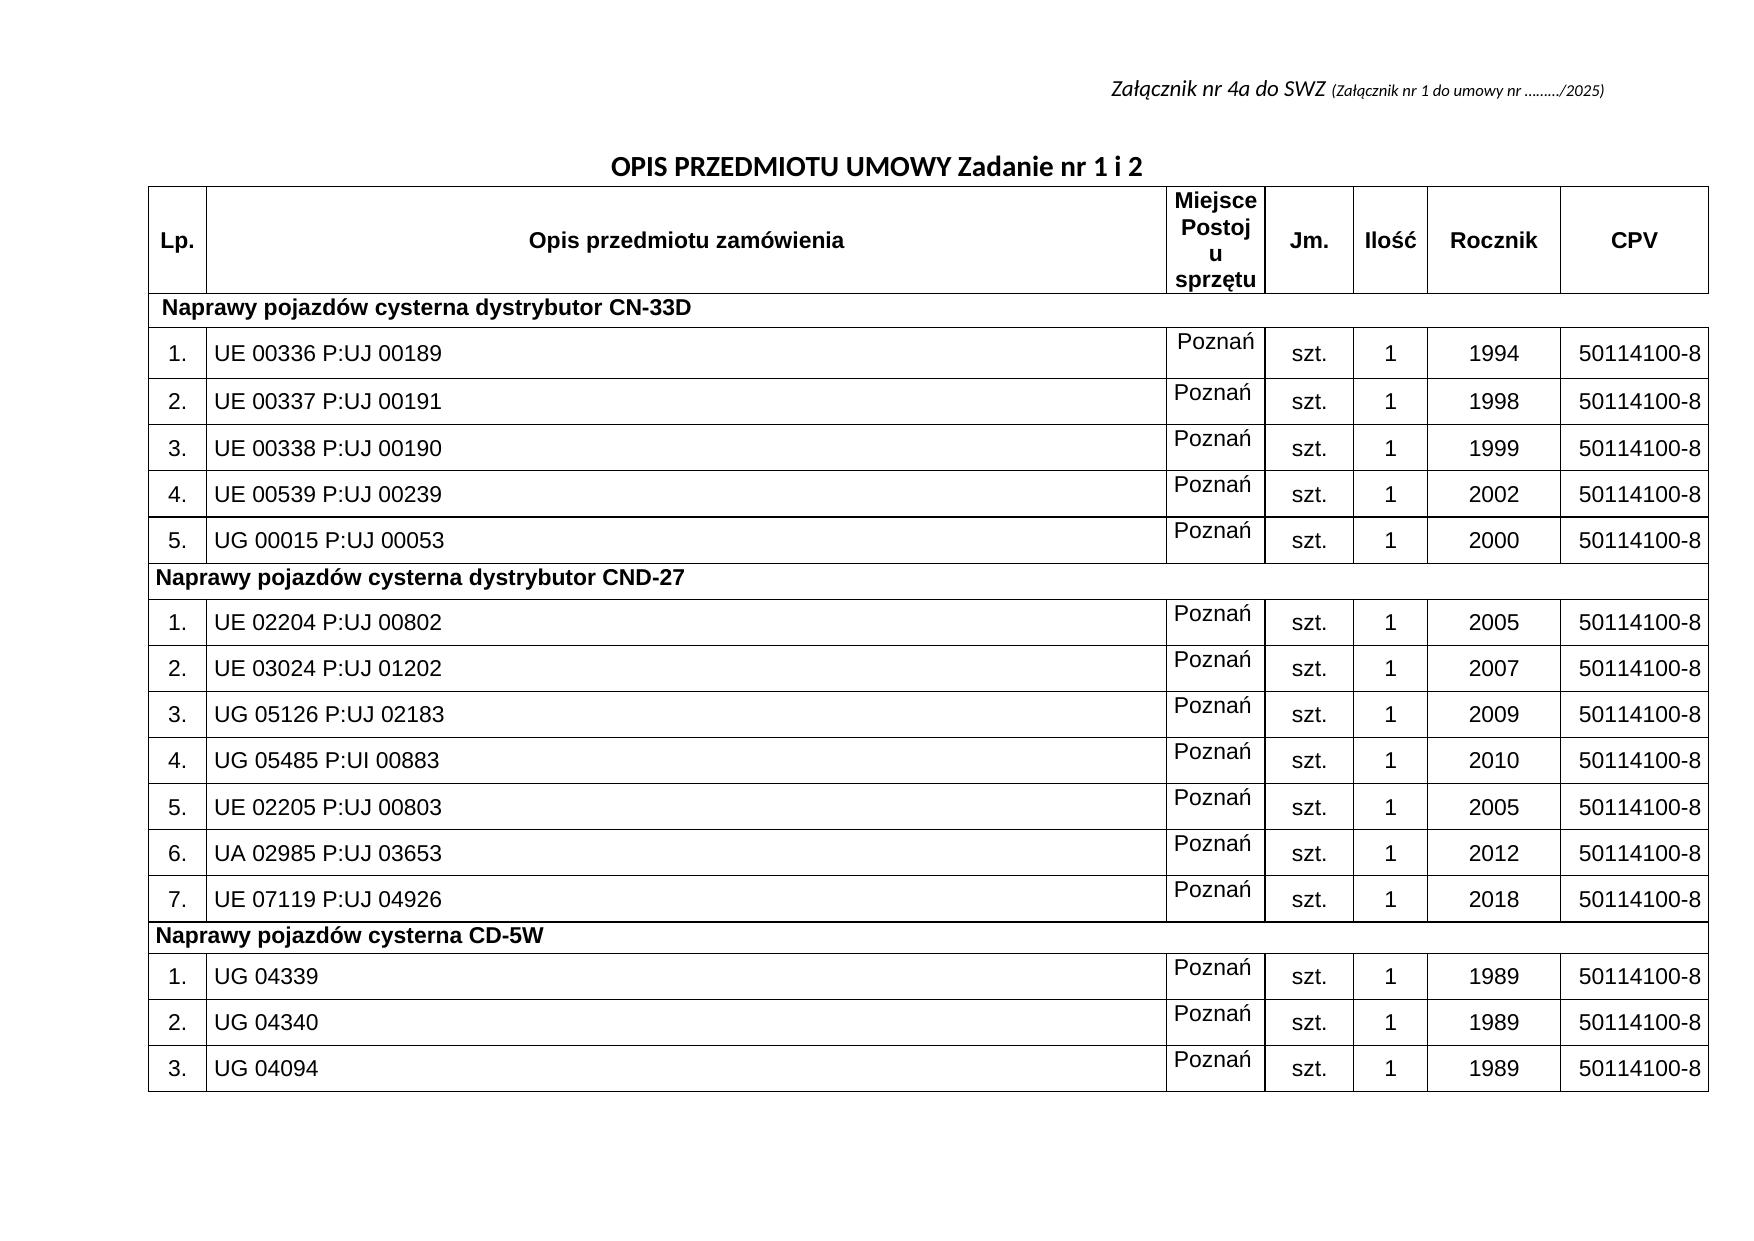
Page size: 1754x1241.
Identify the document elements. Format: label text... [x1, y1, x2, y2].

table_cell szt. [1266, 379, 1353, 424]
table_cell 1. [149, 954, 206, 999]
table_cell 1. [149, 600, 206, 644]
table_cell Poznań [1167, 876, 1264, 921]
table_cell UE 00338 P:UJ 00190 [207, 425, 1166, 470]
table_cell 5. [149, 784, 206, 829]
table_cell 1989 [1428, 1046, 1560, 1091]
table_cell Naprawy pojazdów cysterna dystrybutor CN-33D [149, 294, 1708, 327]
table_header Jm. [1266, 187, 1353, 292]
table_cell UG 04339 [207, 954, 1166, 999]
table_cell Naprawy pojazdów cysterna CD-5W [149, 923, 1708, 953]
table_cell 50114100-8 [1561, 692, 1708, 737]
table_cell 1994 [1428, 328, 1560, 378]
table_cell Poznań [1167, 1046, 1264, 1091]
table_cell 1 [1354, 954, 1427, 999]
table_cell 50114100-8 [1561, 471, 1708, 516]
table_cell 1 [1354, 692, 1427, 737]
table_header Rocznik [1428, 187, 1560, 292]
table_cell 2010 [1428, 738, 1560, 783]
table_cell 1 [1354, 738, 1427, 783]
table_cell 50114100-8 [1561, 600, 1708, 644]
table_cell 50114100-8 [1561, 738, 1708, 783]
table_cell 1 [1354, 830, 1427, 875]
table_cell 50114100-8 [1561, 954, 1708, 999]
table_cell 50114100-8 [1561, 784, 1708, 829]
table_cell 1 [1354, 1000, 1427, 1045]
table_cell szt. [1266, 328, 1353, 378]
table_cell 7. [149, 876, 206, 921]
table_cell 1 [1354, 600, 1427, 644]
table_header Lp. [149, 187, 206, 292]
table_cell UG 04094 [207, 1046, 1166, 1091]
table_cell UE 03024 P:UJ 01202 [207, 646, 1166, 691]
table_cell szt. [1266, 1000, 1353, 1045]
table_cell Poznań [1167, 600, 1264, 644]
table_header Miejsce Postoju sprzętu [1167, 187, 1264, 292]
table_cell 50114100-8 [1561, 328, 1708, 378]
table_cell Poznań [1167, 518, 1264, 562]
table_cell 1 [1354, 425, 1427, 470]
table_cell UE 00539 P:UJ 00239 [207, 471, 1166, 516]
table_cell Poznań [1167, 471, 1264, 516]
table_cell 4. [149, 471, 206, 516]
table_cell szt. [1266, 600, 1353, 644]
table_cell szt. [1266, 784, 1353, 829]
table_cell 3. [149, 692, 206, 737]
table_cell szt. [1266, 876, 1353, 921]
table_cell 1 [1354, 379, 1427, 424]
table_cell UE 00337 P:UJ 00191 [207, 379, 1166, 424]
table_cell Poznań [1167, 425, 1264, 470]
table_header Opis przedmiotu zamówienia [207, 187, 1166, 292]
table_header Ilość [1354, 187, 1427, 292]
table_cell Poznań [1167, 328, 1264, 378]
table_cell 50114100-8 [1561, 830, 1708, 875]
table_cell 2009 [1428, 692, 1560, 737]
table_cell 2005 [1428, 784, 1560, 829]
table_cell 1 [1354, 784, 1427, 829]
table_cell 2. [149, 379, 206, 424]
table_cell 50114100-8 [1561, 1000, 1708, 1045]
table_cell szt. [1266, 518, 1353, 562]
table_cell 2007 [1428, 646, 1560, 691]
table_cell 1989 [1428, 1000, 1560, 1045]
table_cell 3. [149, 425, 206, 470]
table_cell 50114100-8 [1561, 646, 1708, 691]
table_cell Poznań [1167, 954, 1264, 999]
table_cell 1 [1354, 471, 1427, 516]
table_cell UG 04340 [207, 1000, 1166, 1045]
table_cell UE 02204 P:UJ 00802 [207, 600, 1166, 644]
table_cell UG 00015 P:UJ 00053 [207, 518, 1166, 562]
table_cell 1998 [1428, 379, 1560, 424]
table_cell 50114100-8 [1561, 425, 1708, 470]
table_cell Poznań [1167, 830, 1264, 875]
table_cell szt. [1266, 954, 1353, 999]
table_cell szt. [1266, 692, 1353, 737]
table_cell 5. [149, 518, 206, 562]
table_cell szt. [1266, 830, 1353, 875]
table_cell szt. [1266, 425, 1353, 470]
table_cell 2002 [1428, 471, 1560, 516]
table_cell 50114100-8 [1561, 379, 1708, 424]
table_cell Poznań [1167, 379, 1264, 424]
table_cell UE 02205 P:UJ 00803 [207, 784, 1166, 829]
table_cell 50114100-8 [1561, 1046, 1708, 1091]
table_cell Poznań [1167, 692, 1264, 737]
table_cell 2. [149, 646, 206, 691]
table_cell 2000 [1428, 518, 1560, 562]
table_cell szt. [1266, 646, 1353, 691]
table_cell 1 [1354, 518, 1427, 562]
table_cell 50114100-8 [1561, 518, 1708, 562]
table_cell UG 05485 P:UI 00883 [207, 738, 1166, 783]
table_cell 1 [1354, 1046, 1427, 1091]
table_cell 3. [149, 1046, 206, 1091]
table_cell Poznań [1167, 738, 1264, 783]
table_cell 1989 [1428, 954, 1560, 999]
table_cell 1. [149, 328, 206, 378]
table_cell Poznań [1167, 646, 1264, 691]
table_cell 2005 [1428, 600, 1560, 644]
table_cell szt. [1266, 738, 1353, 783]
table_cell UE 07119 P:UJ 04926 [207, 876, 1166, 921]
table_cell 6. [149, 830, 206, 875]
table_cell Poznań [1167, 784, 1264, 829]
table_cell 50114100-8 [1561, 876, 1708, 921]
table_cell 1 [1354, 328, 1427, 378]
table_cell 2. [149, 1000, 206, 1045]
table_cell Naprawy pojazdów cysterna dystrybutor CND-27 [149, 564, 1708, 598]
text OPIS PRZEDMIOTU UMOWY Zadanie nr 1 i 2 [148, 148, 1606, 183]
table_cell UA 02985 P:UJ 03653 [207, 830, 1166, 875]
table_cell 1 [1354, 646, 1427, 691]
table_header CPV [1561, 187, 1708, 292]
table_cell szt. [1266, 471, 1353, 516]
table_cell 2018 [1428, 876, 1560, 921]
table_cell szt. [1266, 1046, 1353, 1091]
table_cell UE 00336 P:UJ 00189 [207, 328, 1166, 378]
table_cell 1 [1354, 876, 1427, 921]
table_cell 1999 [1428, 425, 1560, 470]
table_cell 4. [149, 738, 206, 783]
table_cell UG 05126 P:UJ 02183 [207, 692, 1166, 737]
table_cell 2012 [1428, 830, 1560, 875]
table_cell Poznań [1167, 1000, 1264, 1045]
